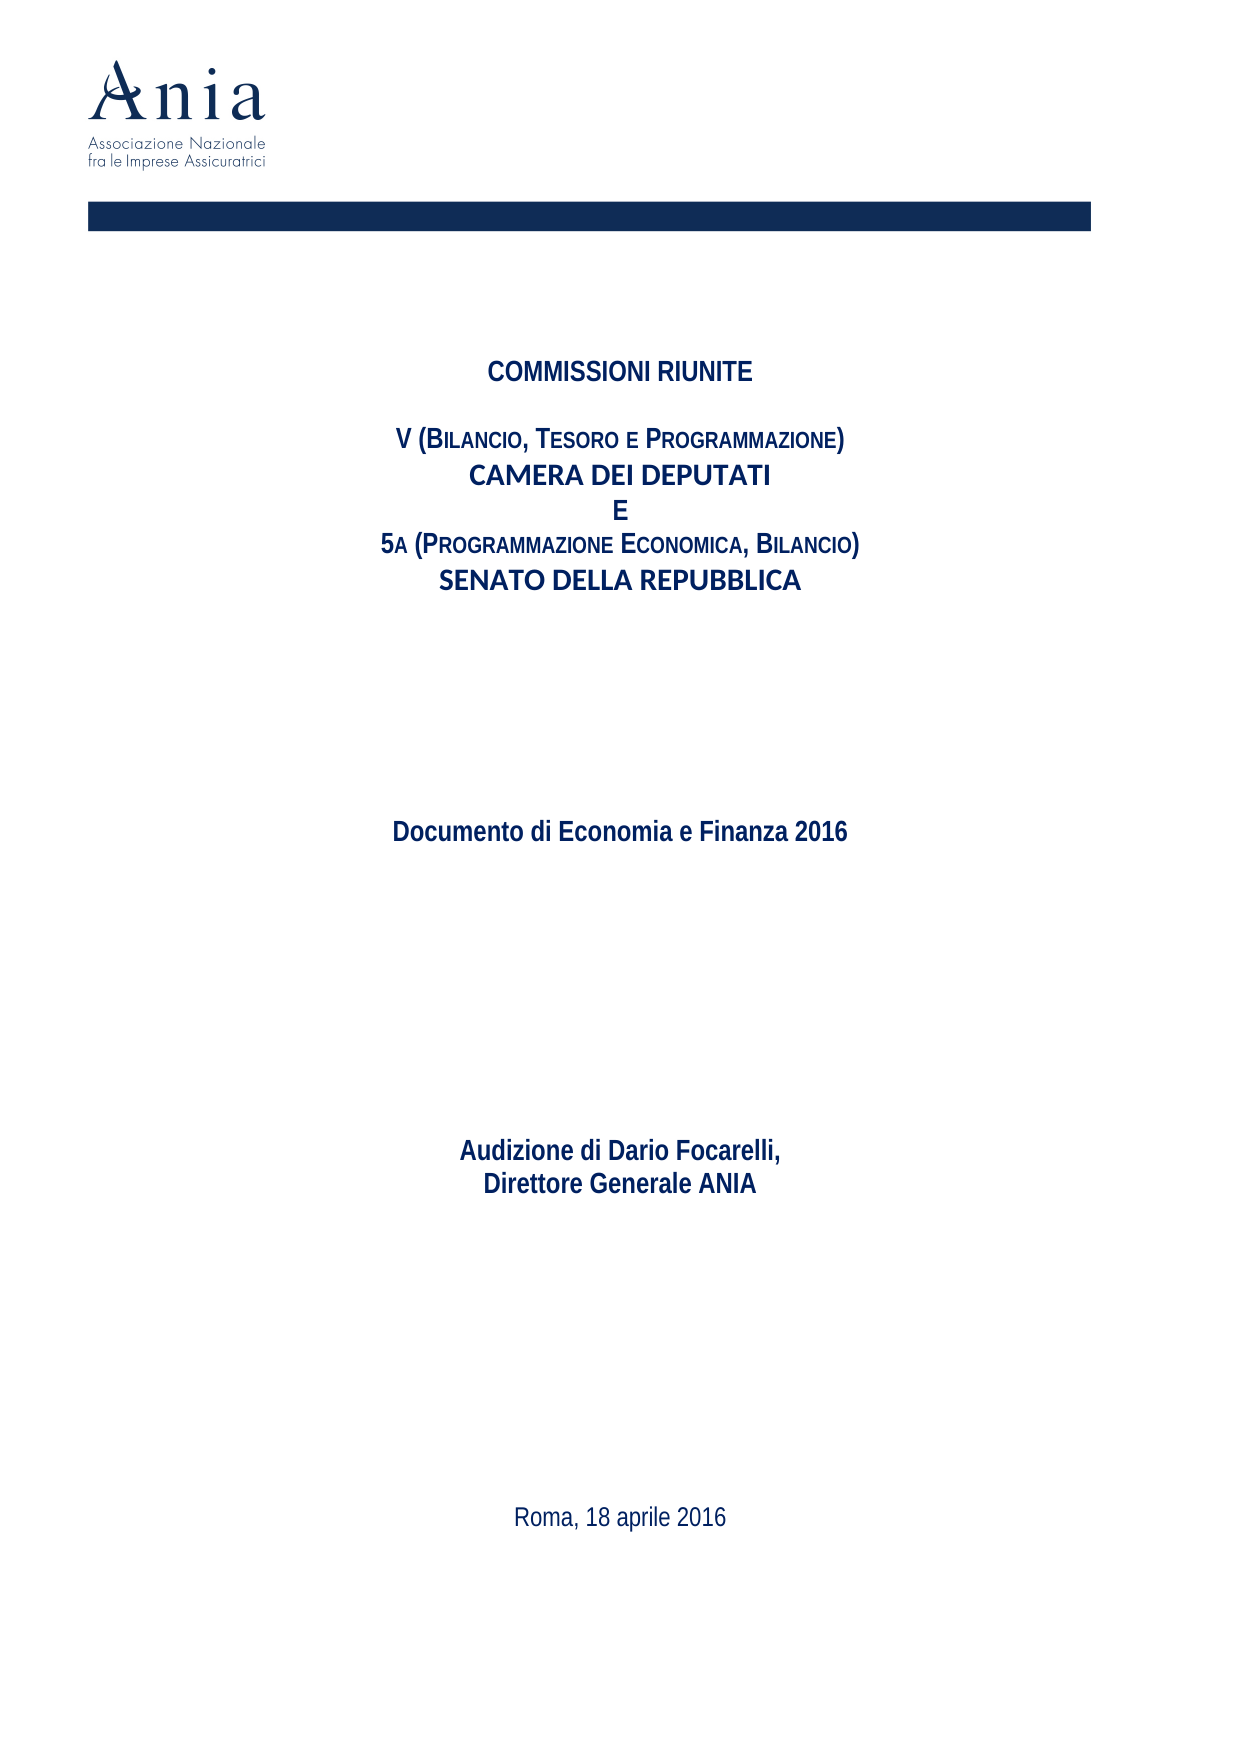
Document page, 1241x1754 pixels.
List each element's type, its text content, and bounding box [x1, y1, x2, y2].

picture [0, 0, 1209, 242]
text Documento di Economia e Finanza 2016 [118, 814, 1122, 848]
text CAMERA DEI DEPUTATI [118, 455, 1122, 493]
text COMMISSIONI RIUNITE [118, 354, 1122, 388]
text V (Bilancio, Tesoro e Programmazione) [118, 421, 1122, 455]
text Roma, 18 aprile 2016 [118, 1501, 1122, 1532]
text Direttore Generale ANIA [118, 1166, 1122, 1200]
text E [118, 493, 1122, 526]
text SENATO DELLA REPUBBLICA [118, 560, 1122, 598]
text Audizione di Dario Focarelli, [118, 1133, 1122, 1166]
text 5a (Programmazione Economica, Bilancio) [118, 526, 1122, 560]
